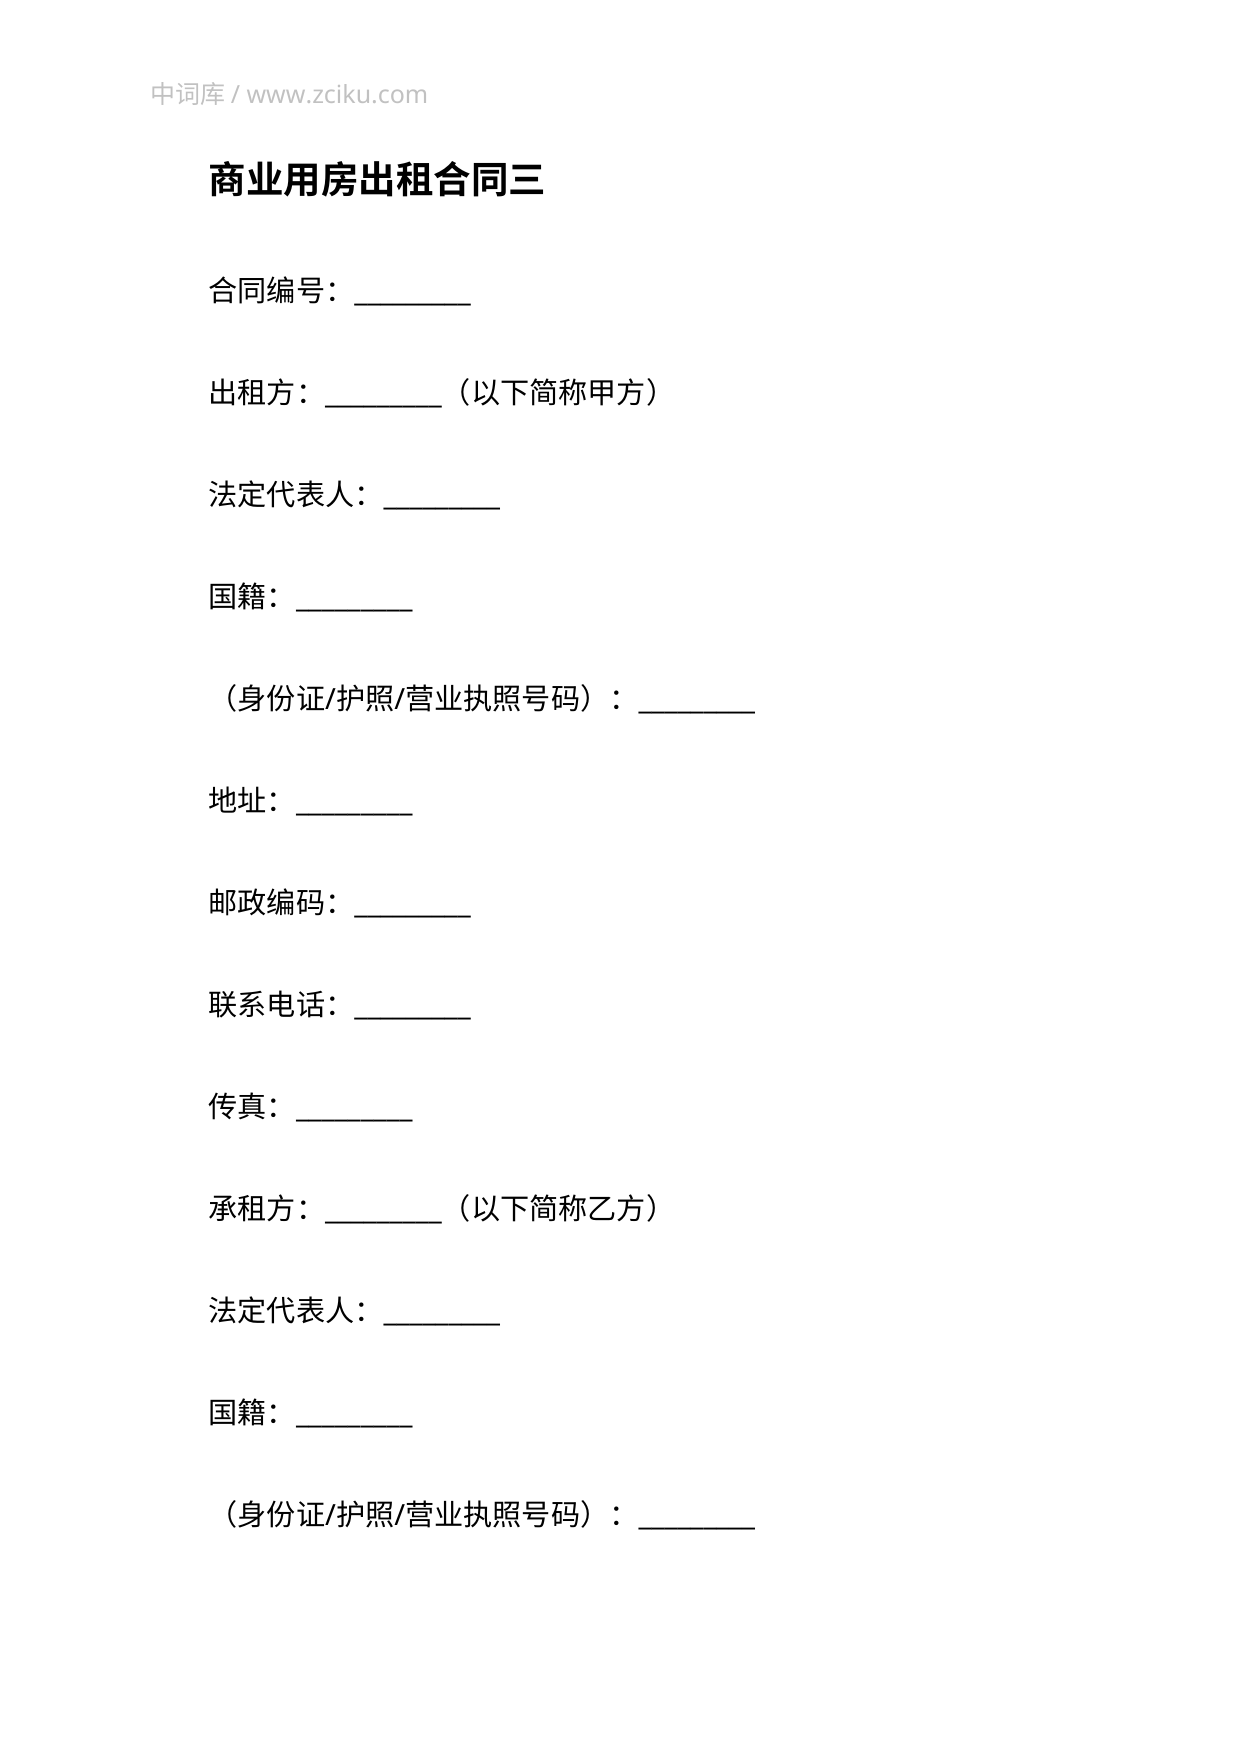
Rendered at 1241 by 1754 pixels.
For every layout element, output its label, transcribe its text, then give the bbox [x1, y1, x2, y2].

text 国籍：_________ [150, 1389, 1090, 1432]
text 传真：_________ [150, 1083, 1090, 1126]
text 出租方：_________（以下简称甲方） [150, 369, 1090, 412]
text （身份证/护照/营业执照号码）：_________ [150, 675, 1090, 718]
text 国籍：_________ [150, 573, 1090, 616]
text 承租方：_________（以下简称乙方） [150, 1185, 1090, 1228]
text 法定代表人：_________ [150, 471, 1090, 514]
text 商业用房出租合同三 [150, 150, 1090, 204]
text （身份证/护照/营业执照号码）：_________ [150, 1491, 1090, 1533]
text 邮政编码：_________ [150, 879, 1090, 922]
text 法定代表人：_________ [150, 1287, 1090, 1329]
text 地址：_________ [150, 777, 1090, 820]
text 联系电话：_________ [150, 981, 1090, 1024]
text 合同编号：_________ [150, 267, 1090, 310]
